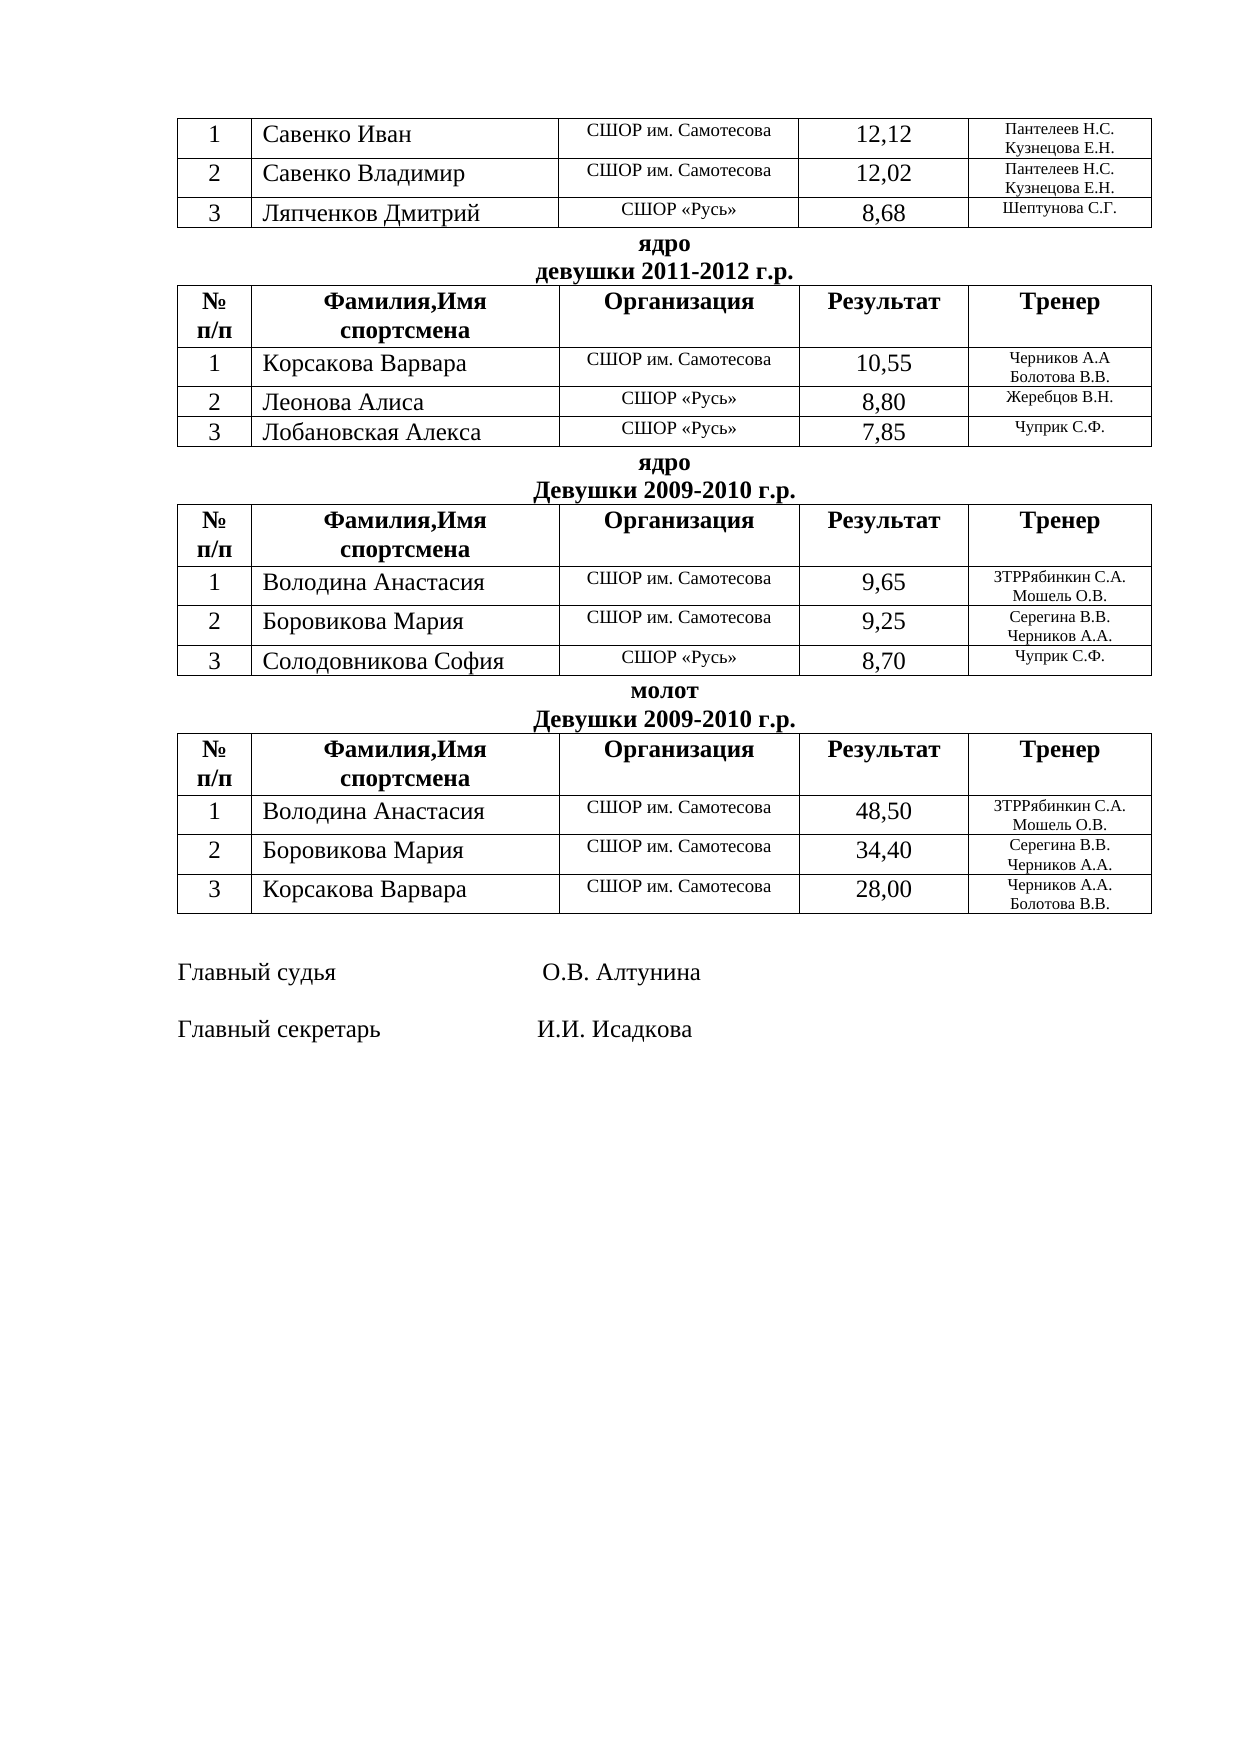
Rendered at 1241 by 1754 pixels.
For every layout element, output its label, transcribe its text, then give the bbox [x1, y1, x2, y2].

table_header Результат [800, 286, 968, 347]
table_cell 1 [178, 348, 251, 386]
table_cell Шептунова С.Г. [969, 198, 1151, 227]
table_header № п/п [178, 286, 251, 347]
table_cell 48,50 [800, 796, 968, 834]
table_cell СШОР им. Самотесова [560, 348, 799, 386]
table_cell СШОР им. Самотесова [560, 835, 799, 873]
table_cell Черников А.А. Болотова В.В. [969, 875, 1151, 913]
table_header Фамилия,Имя спортсмена [252, 505, 559, 566]
table_cell 3 [178, 198, 251, 227]
table_cell 3 [178, 875, 251, 913]
text Девушки 2009-2010 г.р. [177, 476, 1152, 504]
table_cell СШОР им. Самотесова [559, 159, 798, 197]
table_cell СШОР «Русь» [559, 198, 798, 227]
table_cell 1 [178, 567, 251, 605]
table_header Фамилия,Имя спортсмена [252, 286, 559, 347]
table_header Тренер [969, 505, 1151, 566]
table_cell 2 [178, 159, 251, 197]
table_cell СШОР «Русь» [560, 417, 799, 446]
table_cell 1 [178, 119, 251, 157]
table_cell 1 [178, 796, 251, 834]
table_cell 8,80 [800, 387, 968, 416]
table_cell Черников А.А Болотова В.В. [969, 348, 1151, 386]
table_cell СШОР им. Самотесова [559, 119, 798, 157]
table_cell Леонова Алиса [252, 387, 559, 416]
table_cell 8,70 [800, 646, 968, 674]
table_cell 2 [178, 835, 251, 873]
table_header Тренер [969, 734, 1151, 795]
text Главный судья О.В. Алтунина [177, 957, 1152, 986]
table_cell СШОР им. Самотесова [560, 567, 799, 605]
table_cell СШОР «Русь» [560, 646, 799, 674]
table_cell 28,00 [800, 875, 968, 913]
table_cell Пантелеев Н.С. Кузнецова Е.Н. [969, 159, 1151, 197]
table_cell Володина Анастасия [252, 567, 559, 605]
table_header № п/п [178, 505, 251, 566]
table_cell Боровикова Мария [252, 606, 559, 645]
table_cell ЗТРРябинкин С.А. Мошель О.В. [969, 567, 1151, 605]
table_cell Корсакова Варвара [252, 875, 559, 913]
table_cell Володина Анастасия [252, 796, 559, 834]
table_cell Серегина В.В. Черников А.А. [969, 606, 1151, 645]
table_cell 3 [178, 417, 251, 446]
text молот [177, 676, 1152, 704]
table_cell 9,25 [800, 606, 968, 645]
table_cell Серегина В.В. Черников А.А. [969, 835, 1151, 873]
table_cell 7,85 [800, 417, 968, 446]
table_cell Лобановская Алекса [252, 417, 559, 446]
table_cell Корсакова Варвара [252, 348, 559, 386]
table_cell Солодовникова София [252, 646, 559, 674]
table_cell СШОР им. Самотесова [560, 606, 799, 645]
table_cell Боровикова Мария [252, 835, 559, 873]
table_cell СШОР им. Самотесова [560, 796, 799, 834]
table_cell 2 [178, 606, 251, 645]
table_cell Ляпченков Дмитрий [252, 198, 558, 227]
table_header Организация [560, 505, 799, 566]
table_header Результат [800, 505, 968, 566]
table_cell 2 [178, 387, 251, 416]
table_header Фамилия,Имя спортсмена [252, 734, 559, 795]
table_cell 34,40 [800, 835, 968, 873]
table_cell Чуприк С.Ф. [969, 417, 1151, 446]
text Главный секретарь И.И. Исадкова [177, 1014, 1152, 1043]
table_header Организация [560, 734, 799, 795]
table_cell 10,55 [800, 348, 968, 386]
text ядро [177, 228, 1152, 256]
table_header Тренер [969, 286, 1151, 347]
text Девушки 2009-2010 г.р. [177, 704, 1152, 733]
table_cell Жеребцов В.Н. [969, 387, 1151, 416]
table_cell Чуприк С.Ф. [969, 646, 1151, 674]
table_cell СШОР «Русь» [560, 387, 799, 416]
table_cell СШОР им. Самотесова [560, 875, 799, 913]
table_header № п/п [178, 734, 251, 795]
table_cell Пантелеев Н.С. Кузнецова Е.Н. [969, 119, 1151, 157]
text девушки 2011-2012 г.р. [177, 256, 1152, 285]
table_cell Савенко Иван [252, 119, 558, 157]
table_cell ЗТРРябинкин С.А. Мошель О.В. [969, 796, 1151, 834]
table_cell 12,02 [799, 159, 968, 197]
text ядро [177, 447, 1152, 476]
table_cell 12,12 [799, 119, 968, 157]
table_cell 9,65 [800, 567, 968, 605]
table_header Организация [560, 286, 799, 347]
table_header Результат [800, 734, 968, 795]
table_cell 8,68 [799, 198, 968, 227]
table_cell Савенко Владимир [252, 159, 558, 197]
table_cell 3 [178, 646, 251, 674]
